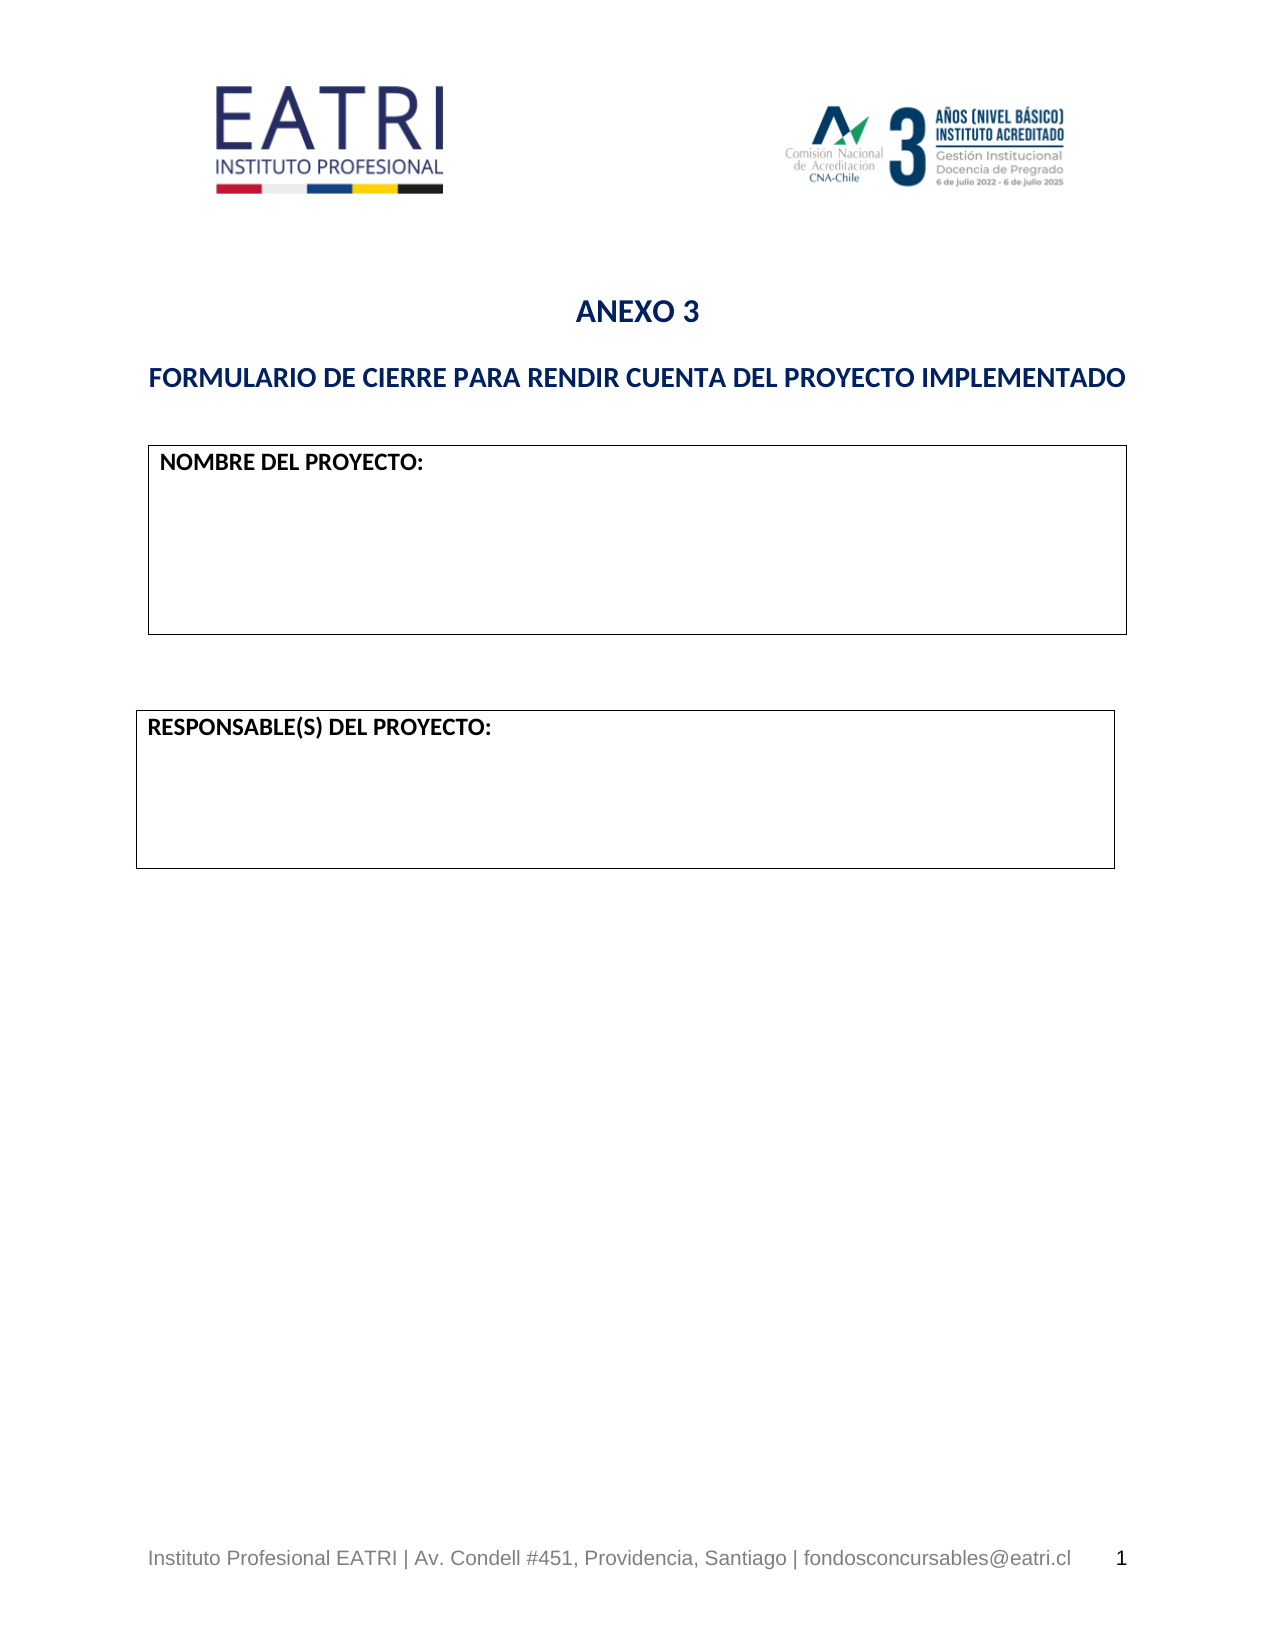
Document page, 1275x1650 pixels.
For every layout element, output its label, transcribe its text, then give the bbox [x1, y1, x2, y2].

text FORMULARIO DE CIERRE PARA RENDIR CUENTA DEL PROYECTO IMPLEMENTADO [148, 359, 1127, 394]
table_header RESPONSABLE(S) DEL PROYECTO: [137, 711, 1114, 868]
text ANEXO 3 [148, 290, 1127, 331]
picture [177, 75, 1098, 218]
table_header NOMBRE DEL PROYECTO: [149, 446, 1126, 634]
